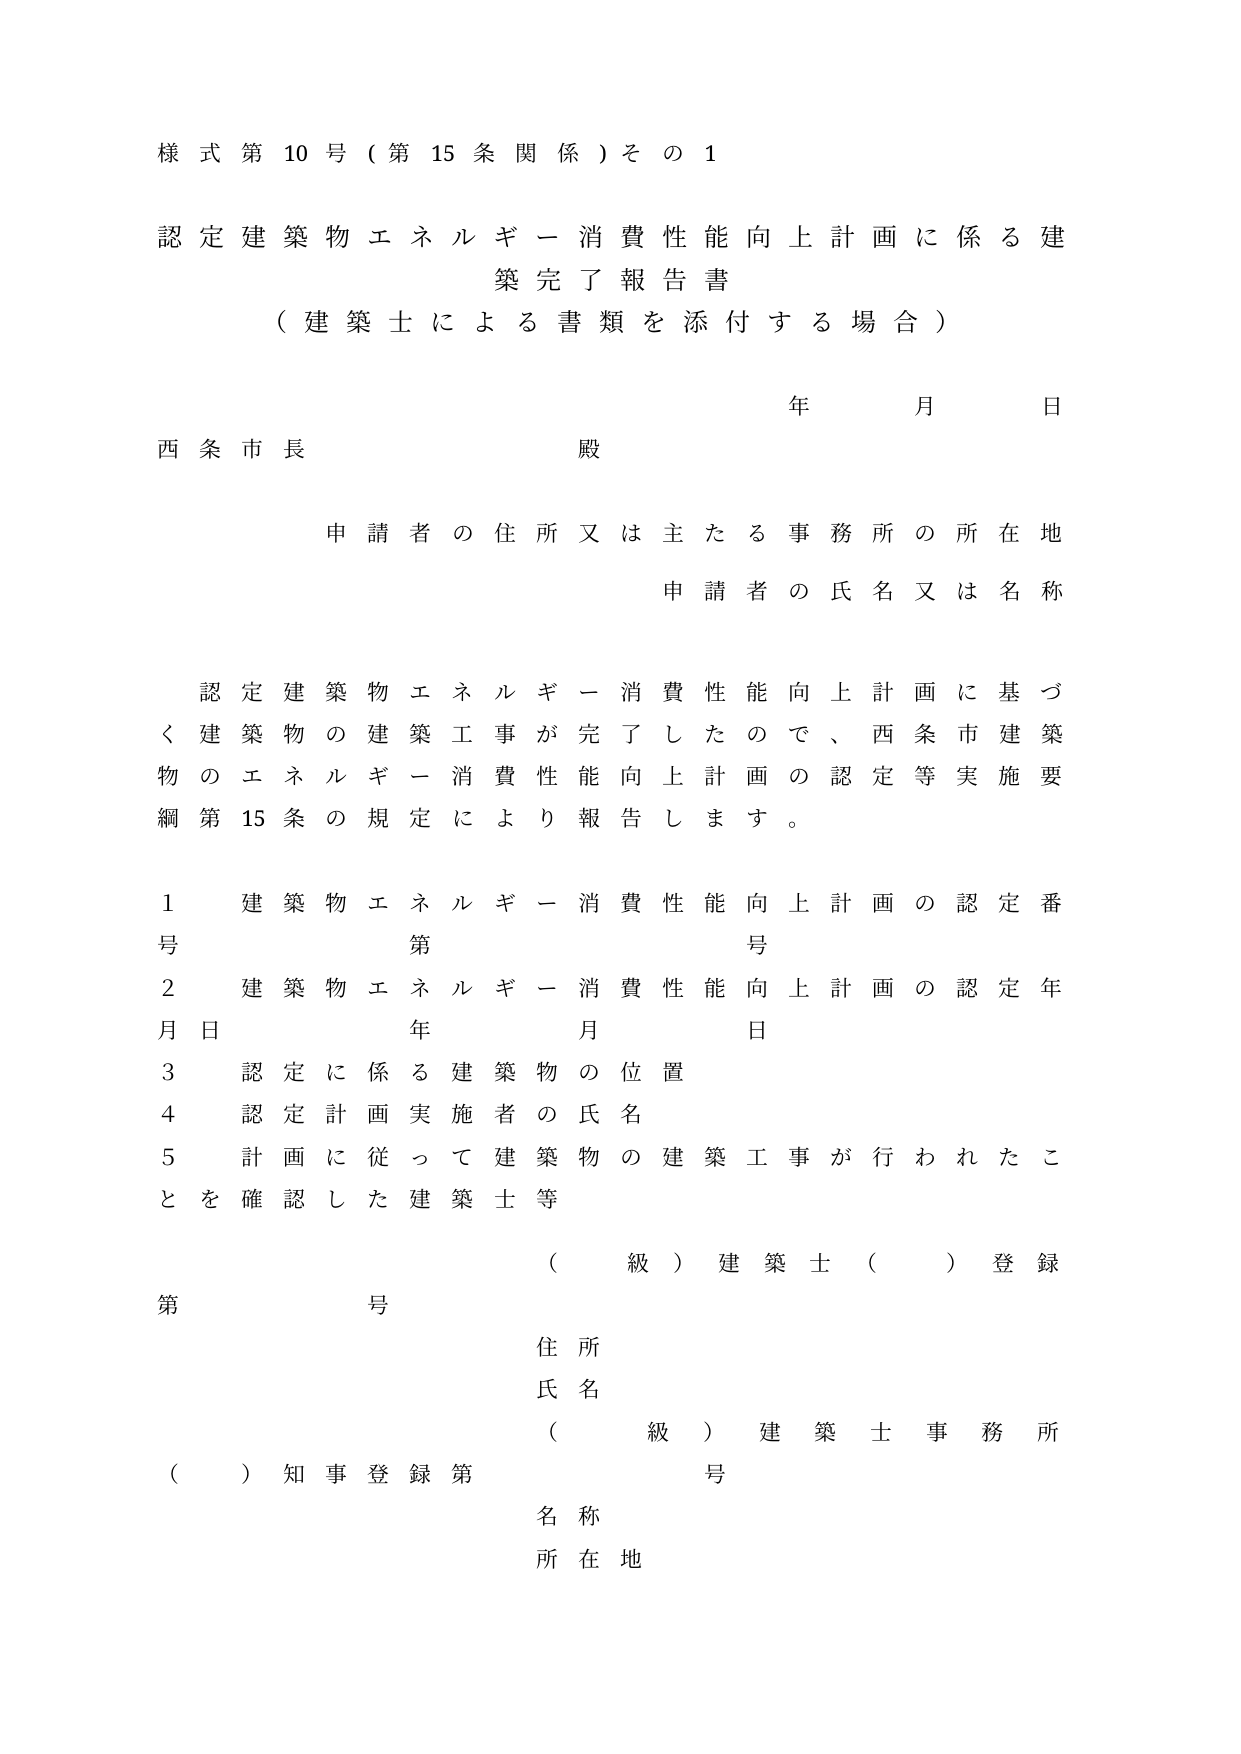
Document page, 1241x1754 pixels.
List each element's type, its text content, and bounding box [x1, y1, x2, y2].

text 申請者の氏名又は名称 [157, 569, 1083, 611]
text 氏名 [157, 1367, 1080, 1409]
text 名称 [157, 1494, 1080, 1536]
text １ 建築物エネルギー消費性能向上計画の認定番号 第 号 [157, 881, 1083, 965]
text 様式第10号(第15条関係)その1 [157, 130, 1083, 173]
text 西条市長 殿 [157, 426, 1083, 469]
text （ 級）建築士事務所（ ）知事登録第 号 [157, 1409, 1080, 1494]
text 認定建築物エネルギー消費性能向上計画に係る建築完了報告書 [157, 215, 1083, 299]
text 住所 [157, 1325, 1057, 1367]
text （建築士による書類を添付する場合） [157, 299, 1083, 342]
text （ 級）建築士（ ）登録第 号 [157, 1240, 1080, 1325]
text 年 月 日 [157, 384, 1083, 426]
text ３ 認定に係る建築物の位置 [157, 1050, 1083, 1092]
text 申請者の住所又は主たる事務所の所在地 [157, 511, 1083, 553]
text 所在地 [157, 1536, 1083, 1579]
text ５ 計画に従って建築物の建築工事が行われたことを確認した建築士等 [157, 1134, 1083, 1219]
text 認定建築物エネルギー消費性能向上計画に基づく建築物の建築工事が完了したので、西条市建築物のエネルギー消費性能向上計画の認定等実施要綱第15条の規定により報告します。 [157, 669, 1083, 838]
text ４ 認定計画実施者の氏名 [157, 1092, 1083, 1134]
text ２ 建築物エネルギー消費性能向上計画の認定年月日 年 月 日 [157, 965, 1083, 1050]
